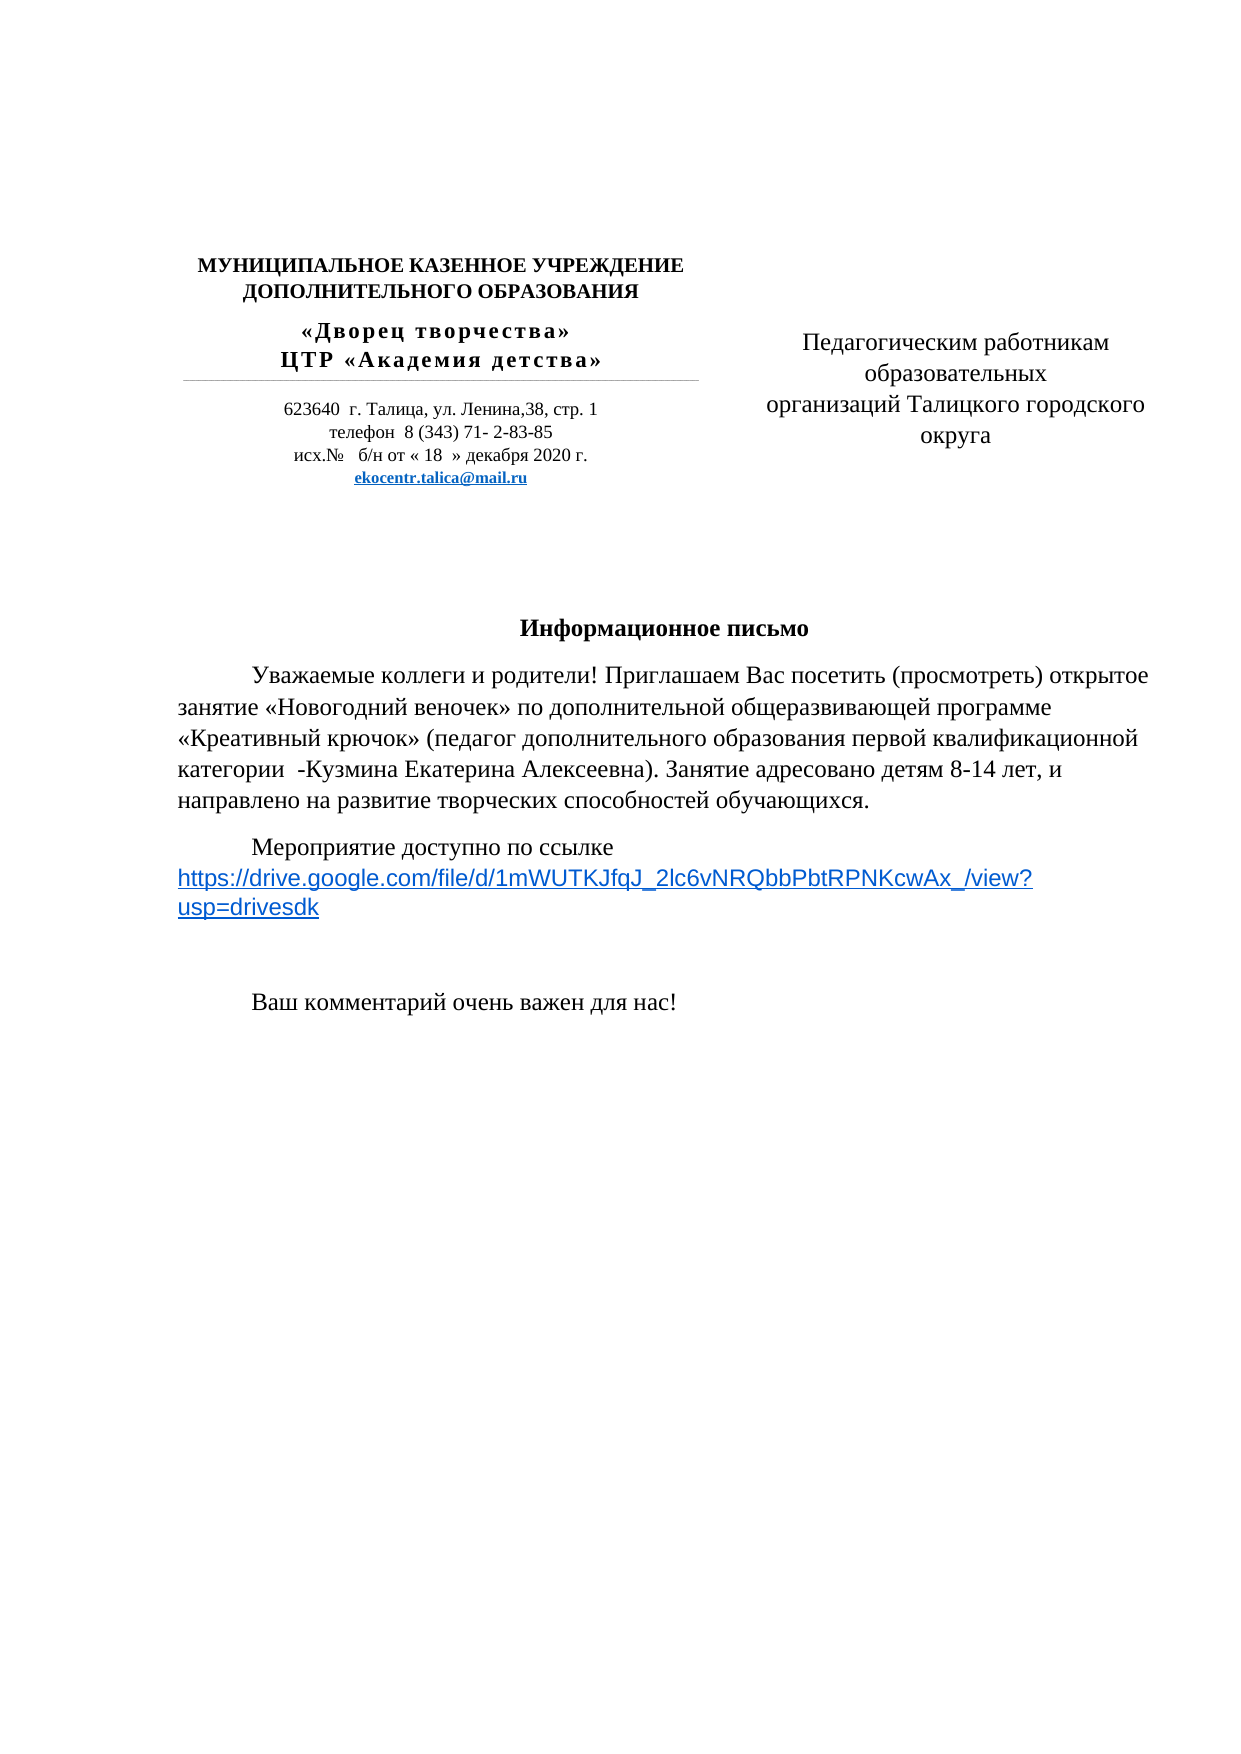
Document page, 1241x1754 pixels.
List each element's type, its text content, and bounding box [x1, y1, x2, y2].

table_header Педагогическим работникам образовательных организаций Талицкого городского округа [732, 166, 1179, 613]
text Уважаемые коллеги и родители! Приглашаем Вас посетить (просмотреть) открытое занятие «Новогодний веночек» по дополнительной общеразвивающей программе «Креативный крючок» (педагог дополнительного образования первой квалификационной категории -Кузмина Екатерина Алексеевна). Занятие адресовано детям 8-14 лет, и направлено на развитие творческих способностей обучающихся. [177, 661, 1152, 813]
text Ваш комментарий очень важен для нас! [177, 987, 1152, 1015]
text Мероприятие доступно по ссылке https://drive.google.com/file/d/1mWUTKJfqJ_2lc6vNRQbbPbtRPNKcwAx_/view?usp=drivesdk [177, 832, 1152, 921]
text Информационное письмо [177, 613, 1152, 642]
table_header МУНИЦИПАЛЬНОЕ КАЗЕННОЕ УЧРЕЖДЕНИЕ ДОПОЛНИТЕЛЬНОГО ОБРАЗОВАНИЯ «Дворец творчества» ЦТР «Академия детства» _____________________________________________________________________________________________________________________________________________________________________ 623640 г. Талица, ул. Ленина,38, стр. 1 телефон 8 (343) 71- 2-83-85 исх.№ б/н от « 18 » декабря 2020 г. ekocentr.talica@mail.ru [150, 166, 732, 613]
